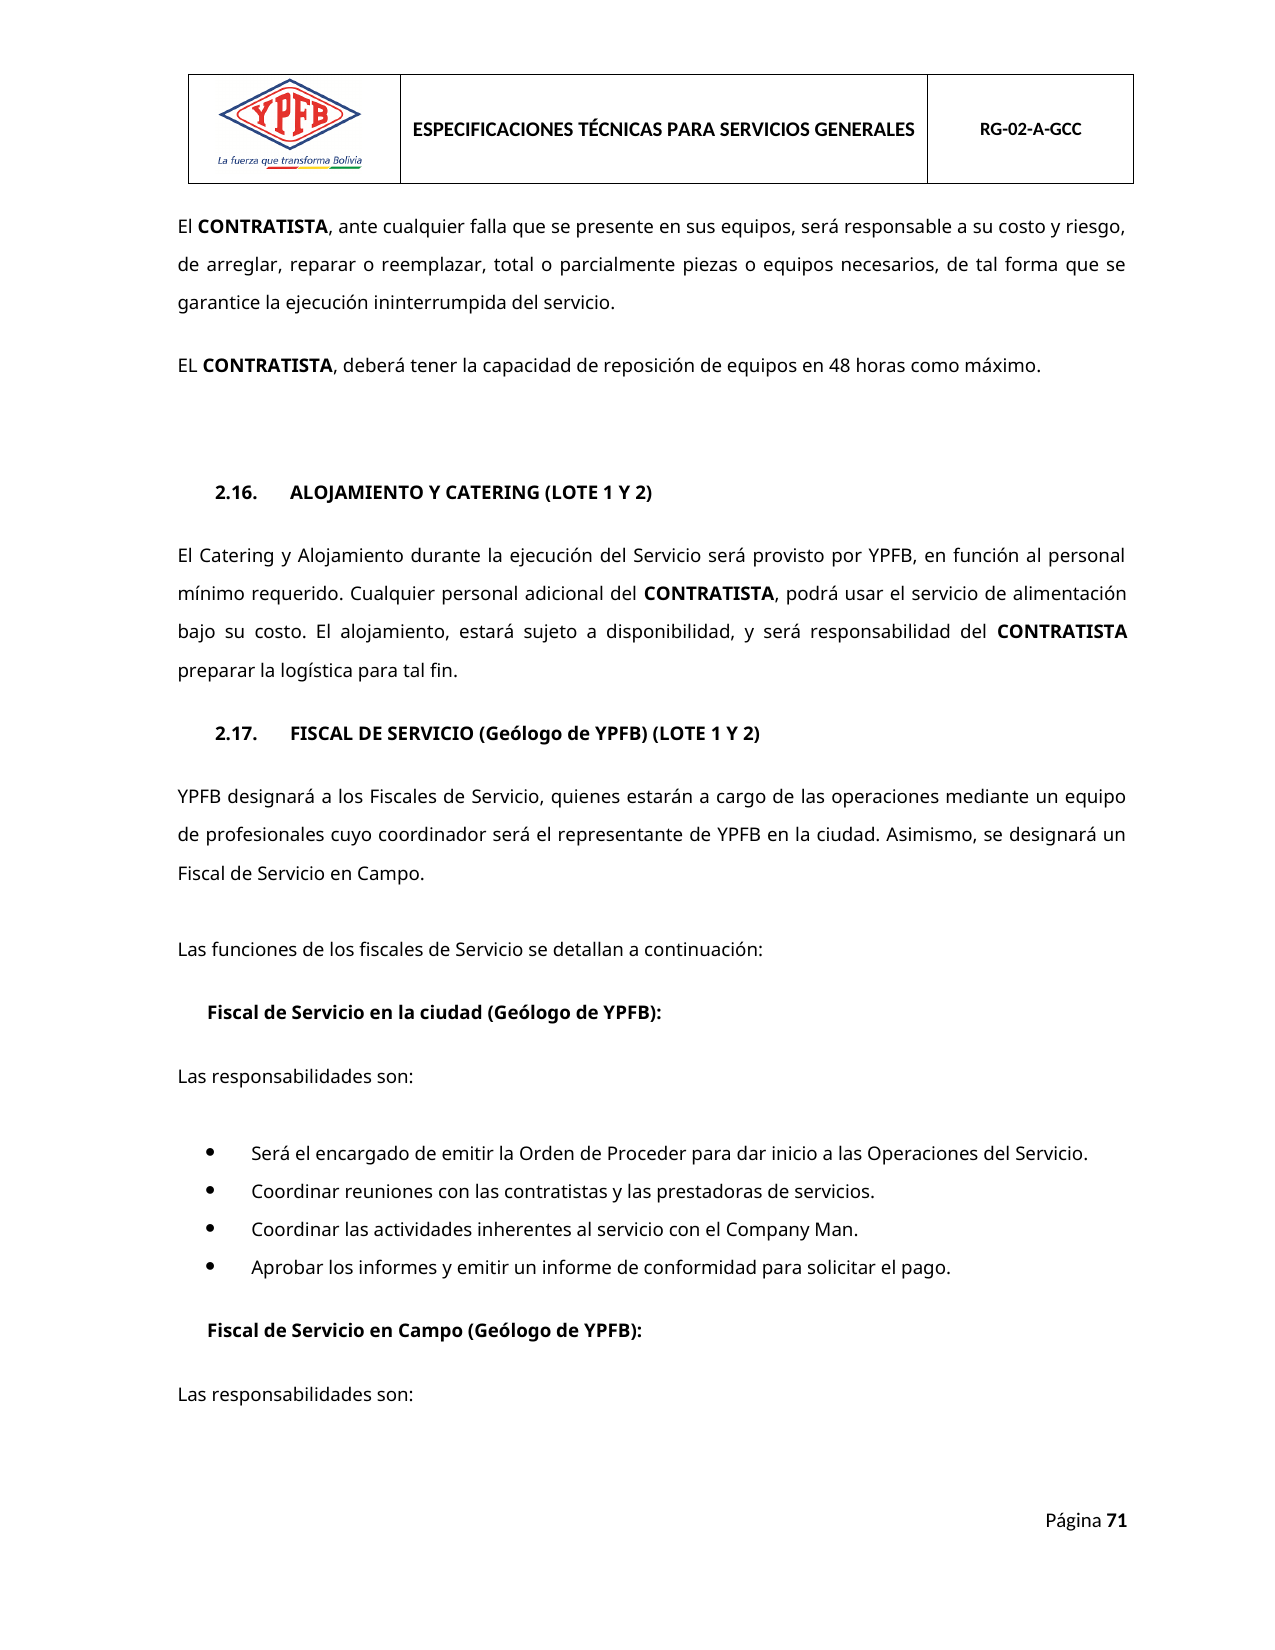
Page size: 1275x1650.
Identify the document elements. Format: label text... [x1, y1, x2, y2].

text Las funciones de los fiscales de Servicio se detallan a continuación: [177, 936, 1127, 962]
text Las responsabilidades son: [177, 1063, 1127, 1089]
list Fiscal de Servicio en la ciudad (Geólogo de YPFB): [207, 999, 1127, 1025]
list Será el encargado de emitir la Orden de Proceder para dar inicio a las Operaciones del Servicio. [206, 1140, 1127, 1165]
list 2.17. FISCAL DE SERVICIO (Geólogo de YPFB) (LOTE 1 Y 2) [215, 720, 1122, 746]
list 2.16. ALOJAMIENTO Y CATERING (LOTE 1 Y 2) [215, 479, 1122, 504]
picture [215, 75, 363, 174]
list Fiscal de Servicio en Campo (Geólogo de YPFB): [207, 1318, 1127, 1343]
list EL CONTRATISTA, deberá tener la capacidad de reposición de equipos en 48 horas como máximo. [177, 353, 1127, 378]
text Las responsabilidades son: [177, 1381, 1127, 1407]
list Coordinar las actividades inherentes al servicio con el Company Man. [206, 1216, 1127, 1242]
list Aprobar los informes y emitir un informe de conformidad para solicitar el pago. [206, 1254, 1127, 1280]
list Coordinar reuniones con las contratistas y las prestadoras de servicios. [206, 1178, 1127, 1203]
text El Catering y Alojamiento durante la ejecución del Servicio será provisto por YPFB, en función al personal mínimo requerido. Cualquier personal adicional del CONTRATISTA, podrá usar el servicio de alimentación bajo su costo. El alojamiento, estará sujeto a disponibilidad, y será responsabilidad del CONTRATISTA preparar la logística para tal fin. [177, 542, 1127, 682]
text El CONTRATISTA, ante cualquier falla que se presente en sus equipos, será responsable a su costo y riesgo, de arreglar, reparar o reemplazar, total o parcialmente piezas o equipos necesarios, de tal forma que se garantice la ejecución ininterrumpida del servicio. [177, 213, 1127, 315]
text YPFB designará a los Fiscales de Servicio, quienes estarán a cargo de las operaciones mediante un equipo de profesionales cuyo coordinador será el representante de YPFB en la ciudad. Asimismo, se designará un Fiscal de Servicio en Campo. [177, 783, 1127, 885]
